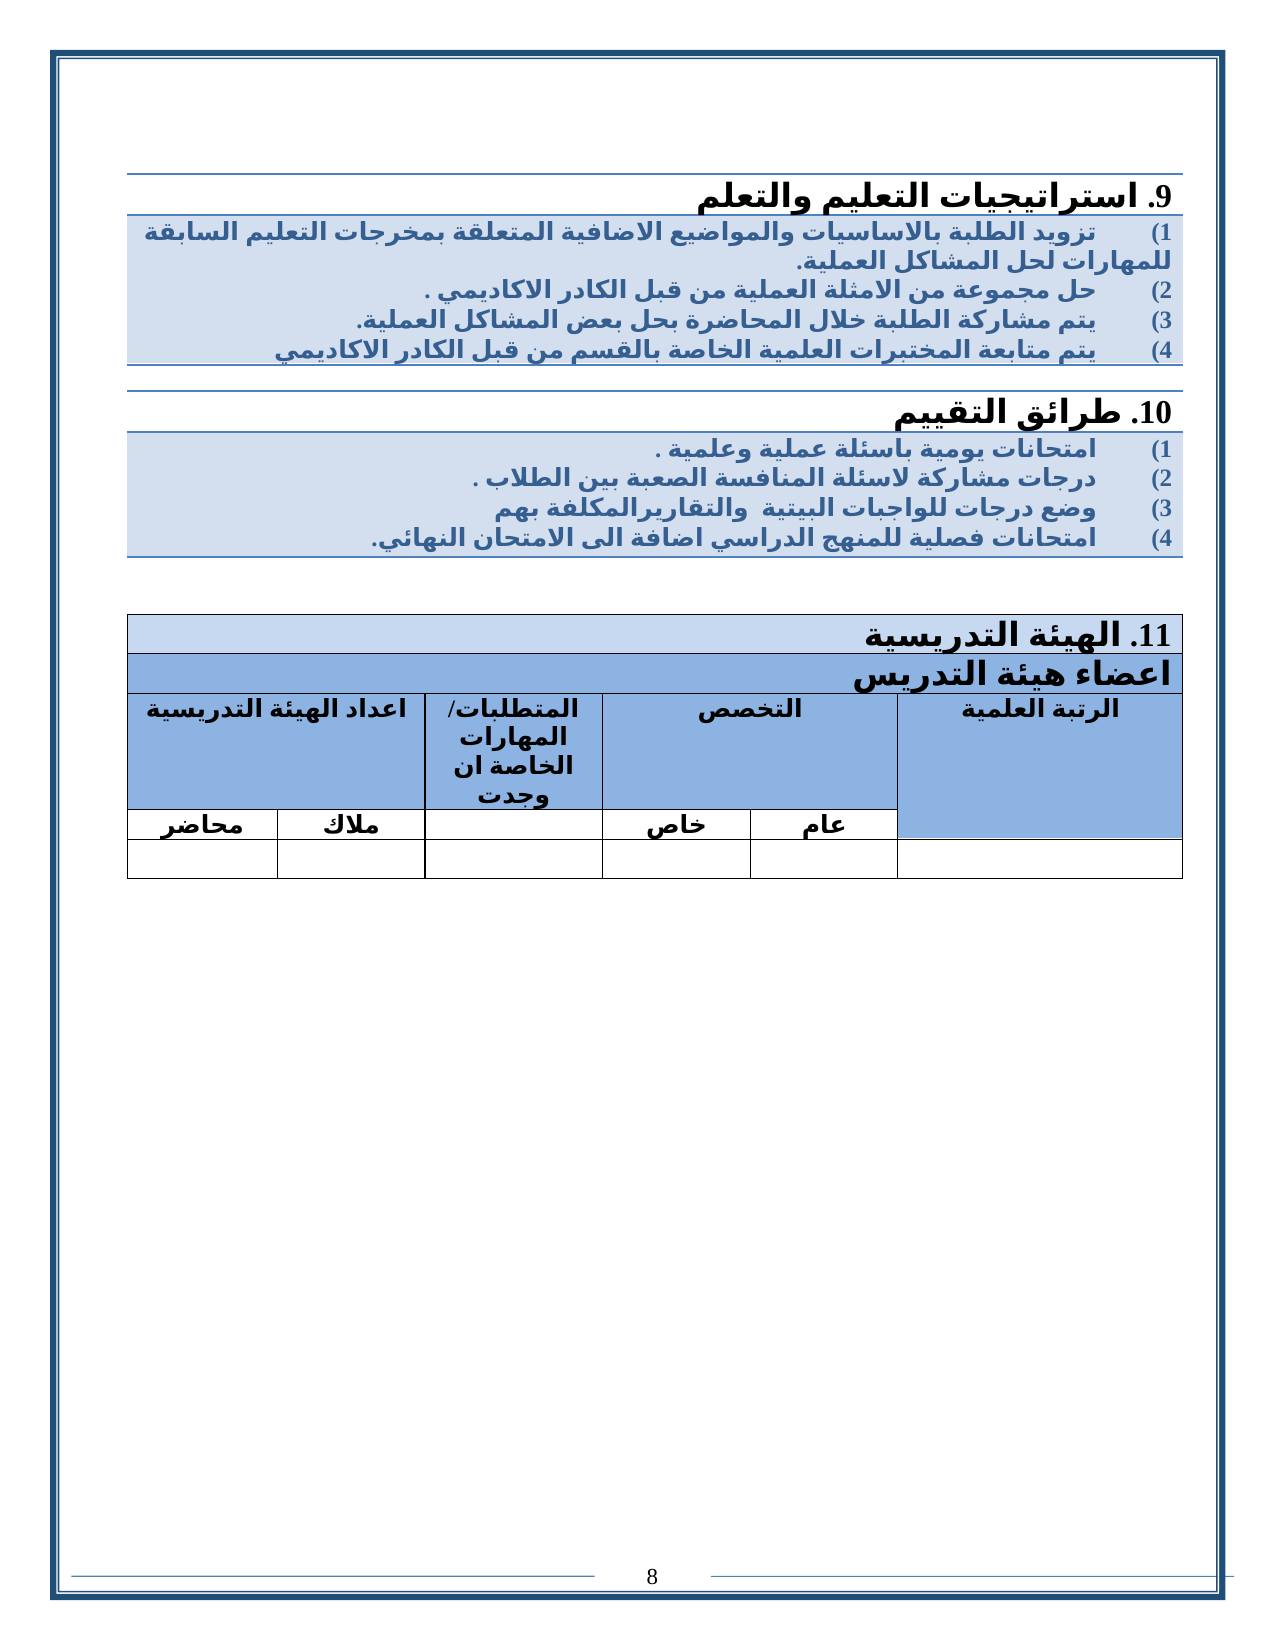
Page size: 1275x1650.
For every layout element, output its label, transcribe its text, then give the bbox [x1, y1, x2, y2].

table_cell [603, 840, 750, 878]
table_cell [898, 840, 1182, 878]
table_header 10. طرائق التقييم [127, 392, 1183, 431]
table_cell خاص [603, 810, 750, 838]
table_cell [426, 840, 602, 878]
table_cell [426, 810, 602, 838]
table_cell [278, 840, 424, 878]
table_cell 1) امتحانات يومية باسئلة عملية وعلمية . 2) درجات مشاركة لاسئلة المنافسة الصعبة بين الطلاب . 3) وضع درجات للواجبات البيتية والتقاريرالمكلفة بهم 4) امتحانات فصلية للمنهج الدراسي اضافة الى الامتحان النهائي. [127, 433, 1183, 556]
table_cell عام [751, 810, 897, 838]
table_header 9. استراتيجيات التعليم والتعلم [127, 175, 1183, 214]
table_cell الرتبة العلمية [898, 694, 1182, 838]
table_cell اعضاء هيئة التدريس [128, 654, 1182, 693]
table_cell [751, 840, 897, 878]
table_cell اعداد الهيئة التدريسية [128, 694, 424, 809]
table_cell التخصص [603, 694, 897, 809]
table_cell [128, 840, 277, 878]
table_cell 1) تزويد الطلبة بالاساسيات والمواضيع الاضافية المتعلقة بمخرجات التعليم السابقة للمهارات لحل المشاكل العملية. 2) حل مجموعة من الامثلة العملية من قبل الكادر الاكاديمي . 3) يتم مشاركة الطلبة خلال المحاضرة بحل بعض المشاكل العملية. 4) يتم متابعة المختبرات العلمية الخاصة بالقسم من قبل الكادر الاكاديمي [127, 216, 1183, 363]
table_header 11. الهيئة التدريسية [128, 615, 1182, 653]
table_cell المتطلبات/المهارات الخاصة ان وجدت [426, 694, 602, 809]
table_cell ملاك [278, 810, 424, 838]
table_cell محاضر [128, 810, 277, 838]
